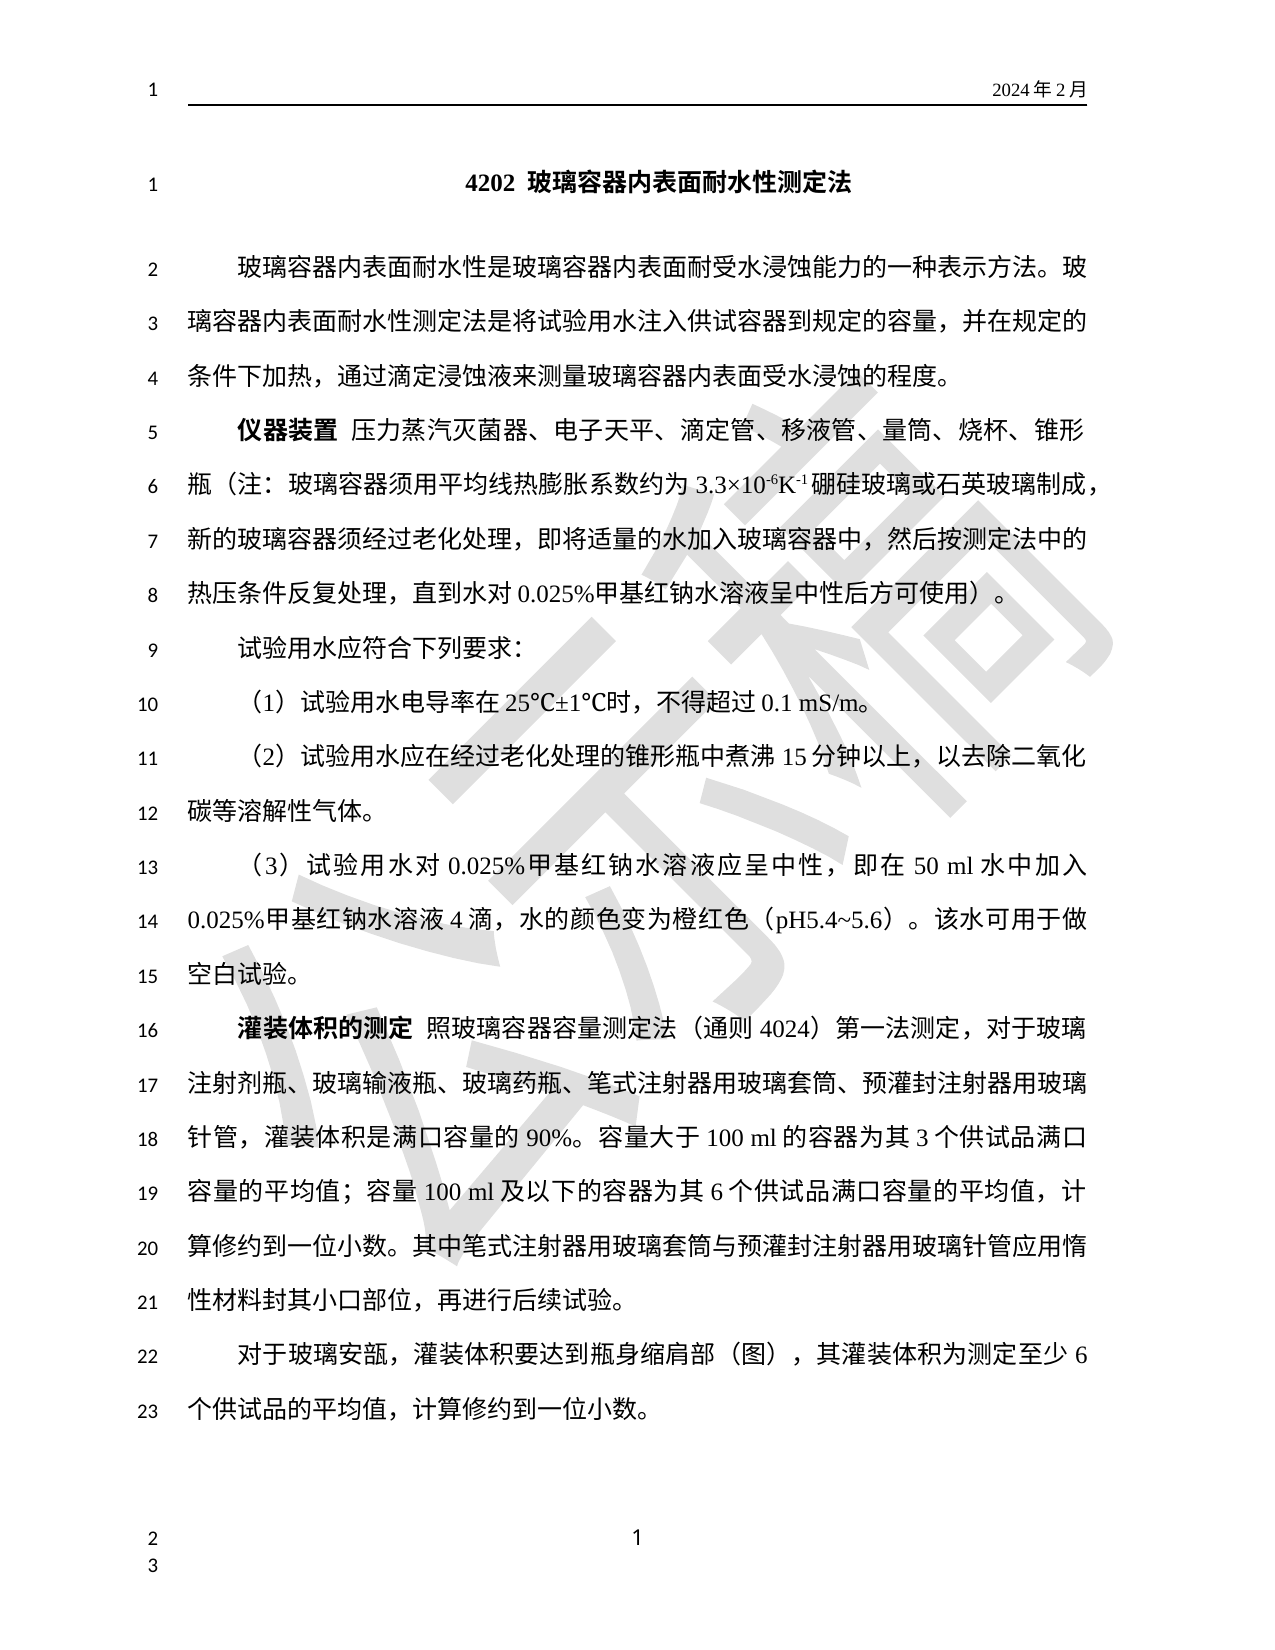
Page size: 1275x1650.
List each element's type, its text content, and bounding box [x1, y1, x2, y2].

text 灌装体积的测定 照玻璃容器容量测定法（通则4024）第一法测定，对于玻璃注射剂瓶、玻璃输液瓶、玻璃药瓶、笔式注射器用玻璃套筒、预灌封注射器用玻璃针管，灌装体积是满口容量的90%。容量大于100 ml的容器为其3个供试品满口容量的平均值；容量100 ml及以下的容器为其6个供试品满口容量的平均值，计算修约到一位小数。其中笔式注射器用玻璃套筒与预灌封注射器用玻璃针管应用惰性材料封其小口部位，再进行后续试验。 [187, 1009, 1087, 1317]
text 4202 玻璃容器内表面耐水性测定法 [187, 162, 1087, 199]
text 试验用水应符合下列要求： [187, 628, 1087, 664]
text 对于玻璃安瓿，灌装体积要达到瓶身缩肩部（图），其灌装体积为测定至少6个供试品的平均值，计算修约到一位小数。 [187, 1335, 1087, 1426]
text （2）试验用水应在经过老化处理的锥形瓶中煮沸15分钟以上，以去除二氧化碳等溶解性气体。 [187, 737, 1087, 827]
text （1）试验用水电导率在25℃±1℃时，不得超过0.1 mS/m。 [187, 682, 1087, 719]
text 仪器装置 压力蒸汽灭菌器、电子天平、滴定管、移液管、量筒、烧杯、锥形瓶（注：玻璃容器须用平均线热膨胀系数约为3.3×10-6K-1硼硅玻璃或石英玻璃制成，新的玻璃容器须经过老化处理，即将适量的水加入玻璃容器中，然后按测定法中的热压条件反复处理，直到水对0.025%甲基红钠水溶液呈中性后方可使用）。 [187, 411, 1087, 610]
text （3）试验用水对0.025%甲基红钠水溶液应呈中性，即在50 ml水中加入0.025%甲基红钠水溶液4滴，水的颜色变为橙红色（pH5.4~5.6）。该水可用于做空白试验。 [187, 846, 1087, 991]
text 玻璃容器内表面耐水性是玻璃容器内表面耐受水浸蚀能力的一种表示方法。玻璃容器内表面耐水性测定法是将试验用水注入供试容器到规定的容量，并在规定的条件下加热，通过滴定浸蚀液来测量玻璃容器内表面受水浸蚀的程度。 [187, 247, 1087, 392]
